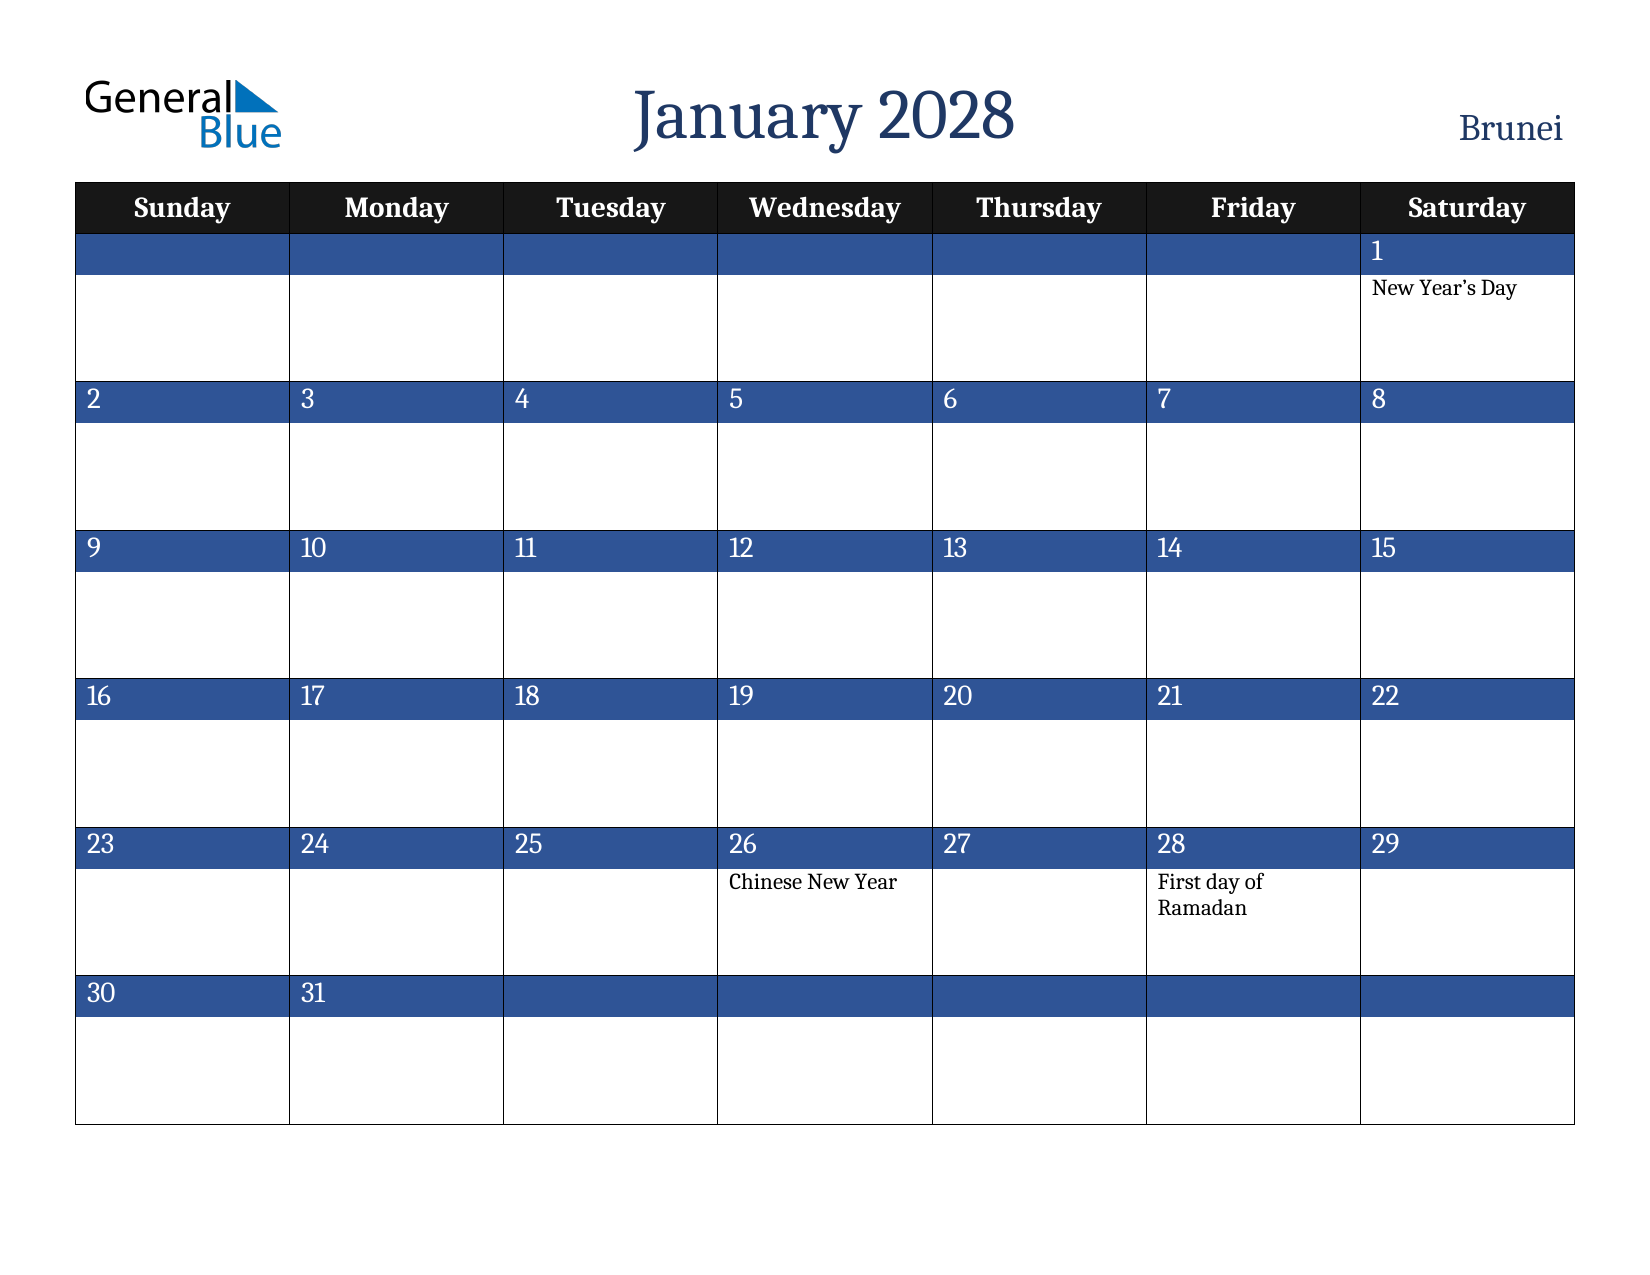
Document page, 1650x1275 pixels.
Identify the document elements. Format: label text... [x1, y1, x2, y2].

table_cell Friday [1147, 183, 1360, 233]
table_cell 28 [1147, 828, 1360, 869]
table_cell [290, 572, 503, 678]
table_cell [718, 423, 932, 530]
table_cell [504, 234, 717, 275]
table_cell 14 [1147, 531, 1360, 572]
table_cell [76, 423, 289, 530]
table_cell [1361, 976, 1574, 1017]
table_cell Saturday [1361, 183, 1574, 233]
table_cell 27 [933, 828, 1146, 869]
picture [86, 80, 281, 148]
table_cell 22 [1361, 679, 1574, 720]
table_cell [1147, 1017, 1360, 1123]
table_cell [76, 869, 289, 975]
table_cell [1147, 423, 1360, 530]
table_cell [1361, 423, 1574, 530]
table_cell 2 [76, 382, 289, 423]
table_cell [1147, 572, 1360, 678]
table_cell [718, 275, 932, 381]
table_header January 2028 [504, 75, 1146, 182]
table_cell 20 [933, 679, 1146, 720]
table_cell [290, 869, 503, 975]
table_cell 16 [76, 679, 289, 720]
table_cell 30 [76, 976, 289, 1017]
table_cell [290, 720, 503, 827]
table_cell 5 [718, 382, 932, 423]
table_cell Thursday [933, 183, 1146, 233]
table_cell Chinese New Year [718, 869, 932, 975]
table_cell [1361, 720, 1574, 827]
table_cell [76, 720, 289, 827]
table_cell [933, 423, 1146, 530]
table_cell [504, 275, 717, 381]
table_cell [933, 275, 1146, 381]
table_cell [718, 234, 932, 275]
table_cell [1147, 275, 1360, 381]
table_cell [933, 1017, 1146, 1123]
table_cell [718, 572, 932, 678]
table_cell 6 [933, 382, 1146, 423]
table_cell [290, 423, 503, 530]
table_cell 17 [290, 679, 503, 720]
table_cell 10 [290, 531, 503, 572]
table_cell 19 [718, 679, 932, 720]
table_cell Monday [290, 183, 503, 233]
table_cell [718, 1017, 932, 1123]
table_cell [504, 572, 717, 678]
table_cell [1147, 720, 1360, 827]
table_cell 24 [290, 828, 503, 869]
table_cell [290, 275, 503, 381]
table_cell [933, 234, 1146, 275]
table_cell [1147, 234, 1360, 275]
table_cell [76, 275, 289, 381]
table_cell 3 [290, 382, 503, 423]
table_cell Wednesday [718, 183, 932, 233]
table_cell [504, 1017, 717, 1123]
table_cell [504, 869, 717, 975]
table_cell 18 [504, 679, 717, 720]
table_cell 29 [1361, 828, 1574, 869]
table_cell [1361, 572, 1574, 678]
table_cell 4 [504, 382, 717, 423]
table_cell 11 [504, 531, 717, 572]
table_cell 7 [1147, 382, 1360, 423]
table_cell [76, 1017, 289, 1123]
table_header [76, 75, 503, 182]
table_cell 26 [718, 828, 932, 869]
table_cell Tuesday [504, 183, 717, 233]
table_cell [1361, 869, 1574, 975]
table_cell New Year’s Day [1361, 275, 1574, 381]
table_cell [504, 976, 717, 1017]
table_header Brunei [1146, 75, 1574, 182]
table_cell [933, 720, 1146, 827]
table_cell [504, 720, 717, 827]
table_cell 23 [76, 828, 289, 869]
table_cell 12 [718, 531, 932, 572]
table_cell 8 [1361, 382, 1574, 423]
table_cell Sunday [76, 183, 289, 233]
table_cell 9 [76, 531, 289, 572]
table_cell [718, 976, 932, 1017]
table_cell 25 [504, 828, 717, 869]
table_cell 1 [1361, 234, 1574, 275]
table_cell [76, 572, 289, 678]
table_cell [933, 572, 1146, 678]
table_cell 13 [933, 531, 1146, 572]
table_cell [504, 423, 717, 530]
table_cell [1361, 1017, 1574, 1123]
table_cell 21 [1147, 679, 1360, 720]
table_cell [290, 1017, 503, 1123]
table_cell 31 [290, 976, 503, 1017]
table_cell First day of Ramadan [1147, 869, 1360, 975]
table_cell [76, 234, 289, 275]
table_cell [933, 869, 1146, 975]
table_cell [933, 976, 1146, 1017]
table_cell [1147, 976, 1360, 1017]
table_cell 15 [1361, 531, 1574, 572]
table_cell [290, 234, 503, 275]
table_cell [718, 720, 932, 827]
